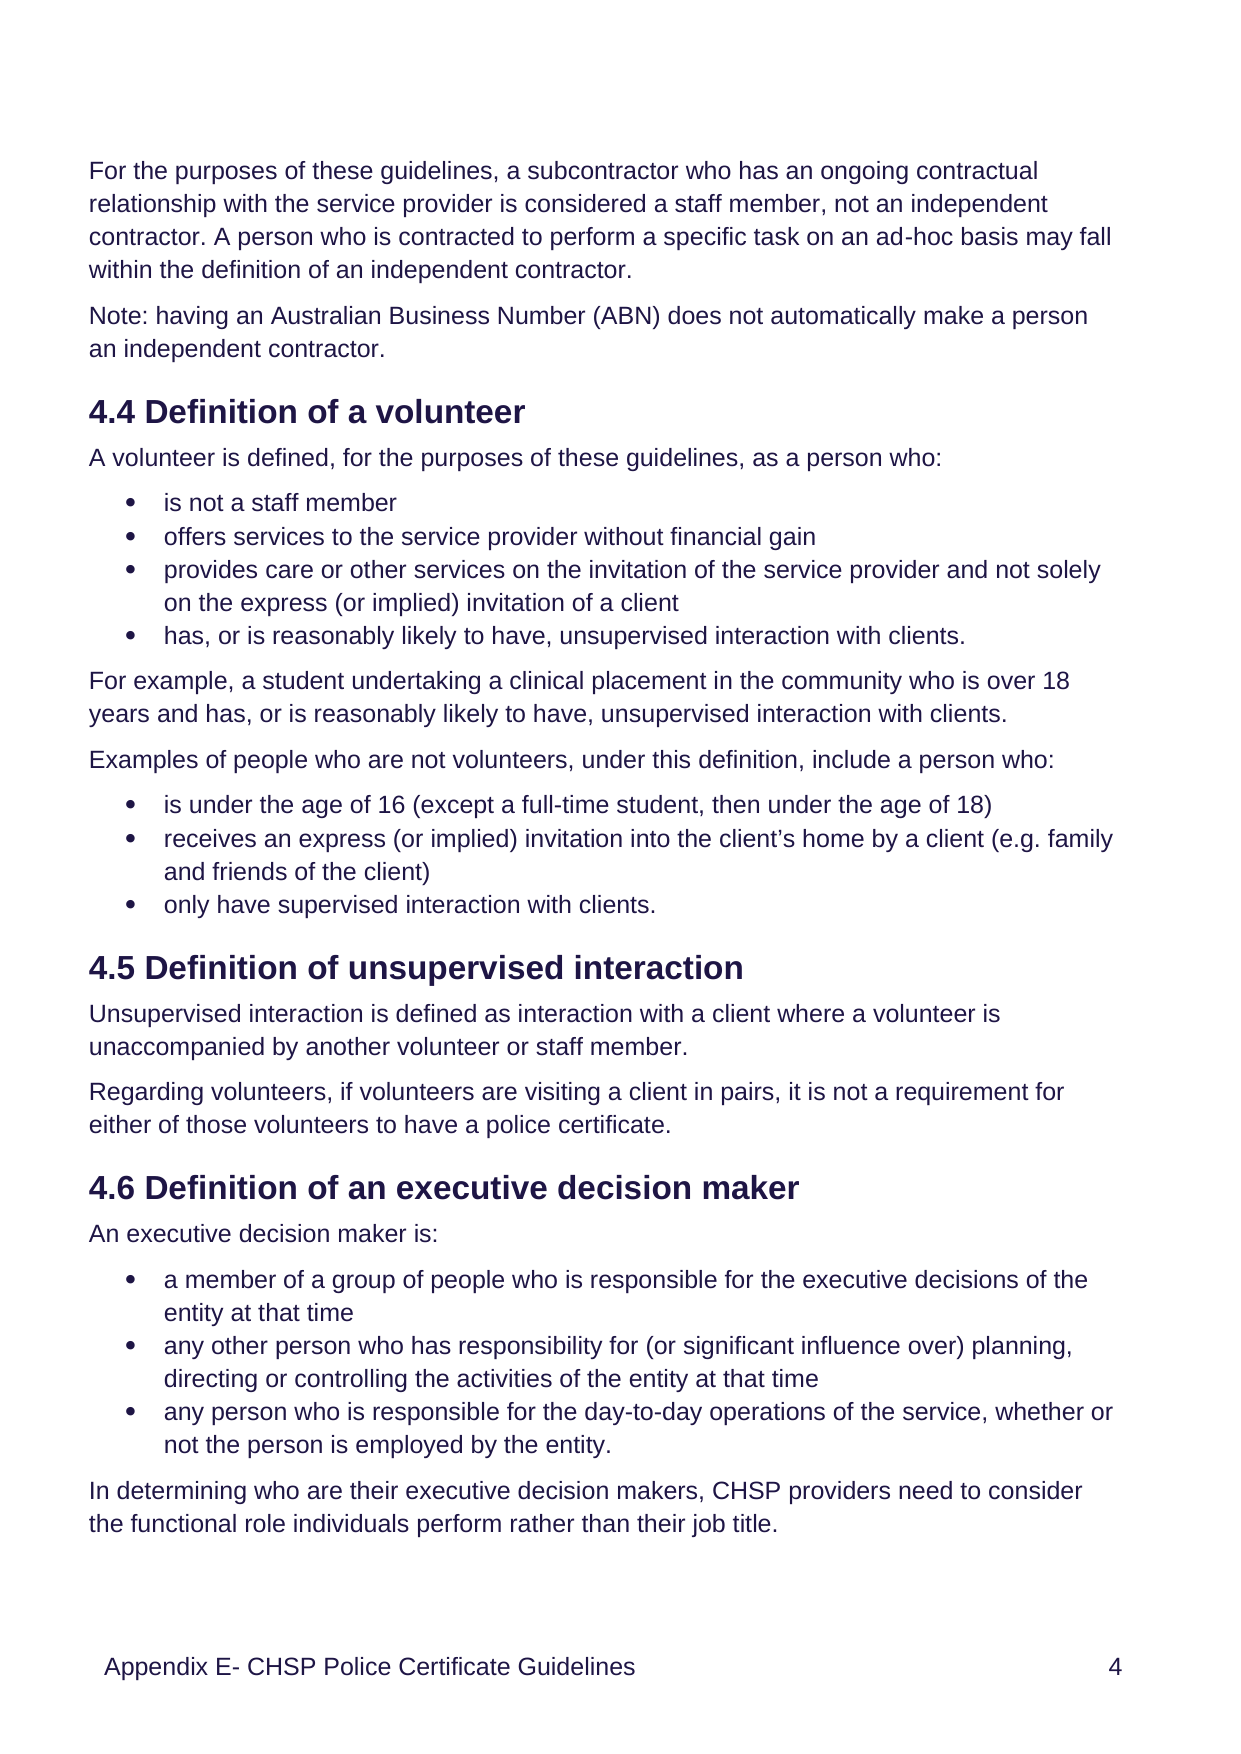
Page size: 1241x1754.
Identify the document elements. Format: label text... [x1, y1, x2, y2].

subtitle 4.5 Definition of unsupervised interaction [89, 948, 1122, 986]
list offers services to the service provider without financial gain [126, 521, 1122, 550]
text A volunteer is defined, for the purposes of these guidelines, as a person who: [89, 443, 1122, 472]
text Regarding volunteers, if volunteers are visiting a client in pairs, it is not a requirement for either of those volunteers to have a police certificate. [89, 1077, 1122, 1139]
text Examples of people who are not volunteers, under this definition, include a person who: [89, 745, 1122, 774]
list is under the age of 16 (except a full-time student, then under the age of 18) [126, 790, 1122, 819]
list any person who is responsible for the day-to-day operations of the service, whether or not the person is employed by the entity. [126, 1397, 1122, 1459]
text In determining who are their executive decision makers, CHSP providers need to consider the functional role individuals perform rather than their job title. [89, 1476, 1122, 1537]
subtitle 4.4 Definition of a volunteer [89, 392, 1122, 430]
text For the purposes of these guidelines, a subcontractor who has an ongoing contractual relationship with the service provider is considered a staff member, not an independent contractor. A person who is contracted to perform a specific task on an ad-hoc basis may fall within the definition of an independent contractor. [89, 156, 1122, 284]
list is not a staff member [126, 488, 1122, 517]
text An executive decision maker is: [89, 1219, 1122, 1248]
list a member of a group of people who is responsible for the executive decisions of the entity at that time [126, 1265, 1122, 1327]
list only have supervised interaction with clients. [126, 890, 1122, 918]
subtitle 4.6 Definition of an executive decision maker [89, 1168, 1122, 1207]
text Note: having an Australian Business Number (ABN) does not automatically make a person an independent contractor. [89, 301, 1122, 363]
list receives an express (or implied) invitation into the client’s home by a client (e.g. family and friends of the client) [126, 823, 1122, 885]
text Unsupervised interaction is defined as interaction with a client where a volunteer is unaccompanied by another volunteer or staff member. [89, 999, 1122, 1061]
list any other person who has responsibility for (or significant influence over) planning, directing or controlling the activities of the entity at that time [126, 1331, 1122, 1393]
text For example, a student undertaking a clinical placement in the community who is over 18 years and has, or is reasonably likely to have, unsupervised interaction with clients. [89, 666, 1122, 728]
list provides care or other services on the invitation of the service provider and not solely on the express (or implied) invitation of a client [126, 554, 1122, 616]
list has, or is reasonably likely to have, unsupervised interaction with clients. [126, 621, 1122, 649]
